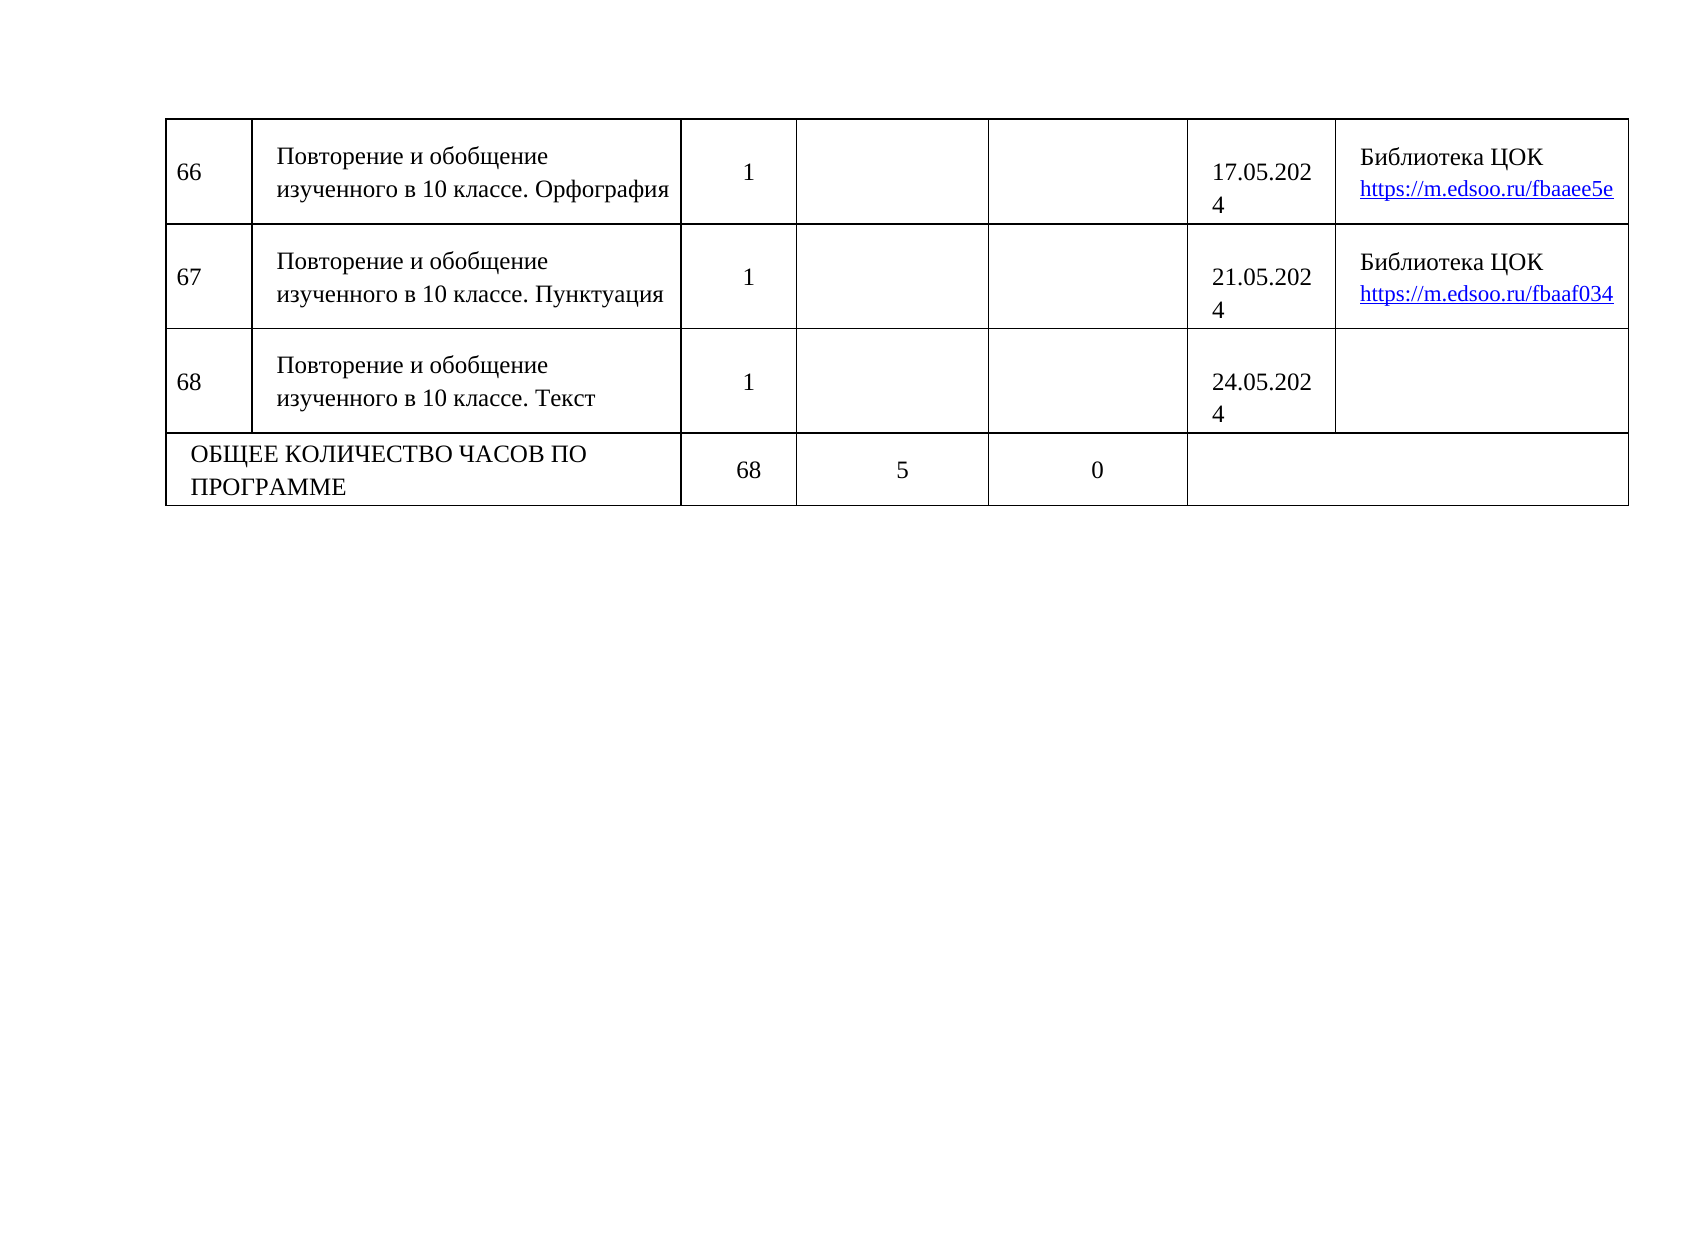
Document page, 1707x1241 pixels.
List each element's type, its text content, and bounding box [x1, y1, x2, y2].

table_cell ОБЩЕЕ КОЛИЧЕСТВО ЧАСОВ ПО ПРОГРАММЕ [167, 434, 680, 504]
table_cell [1188, 434, 1628, 504]
table_cell [989, 329, 1187, 432]
table_cell 1 [682, 329, 796, 432]
table_cell [797, 120, 988, 223]
table_cell 66 [167, 120, 251, 223]
table_cell [1336, 329, 1628, 432]
table_cell [989, 120, 1187, 223]
table_cell 0 [989, 434, 1187, 504]
table_cell [797, 329, 988, 432]
table_cell Повторение и обобщение изученного в 10 классе. Орфография [253, 120, 680, 223]
table_cell Библиотека ЦОК https://m.edsoo.ru/fbaaee5e [1336, 120, 1628, 223]
table_cell 17.05.2024 [1188, 120, 1335, 223]
table_cell Библиотека ЦОК https://m.edsoo.ru/fbaaf034 [1336, 225, 1628, 327]
table_cell 1 [682, 225, 796, 327]
table_cell 68 [682, 434, 796, 504]
table_cell 21.05.2024 [1188, 225, 1335, 327]
table_cell 68 [167, 329, 251, 432]
table_cell [797, 225, 988, 327]
table_cell 1 [682, 120, 796, 223]
table_cell 24.05.2024 [1188, 329, 1335, 432]
table_cell Повторение и обобщение изученного в 10 классе. Пунктуация [253, 225, 680, 327]
table_cell 67 [167, 225, 251, 327]
table_cell [989, 225, 1187, 327]
table_cell Повторение и обобщение изученного в 10 классе. Текст [253, 329, 680, 432]
table_cell 5 [797, 434, 988, 504]
